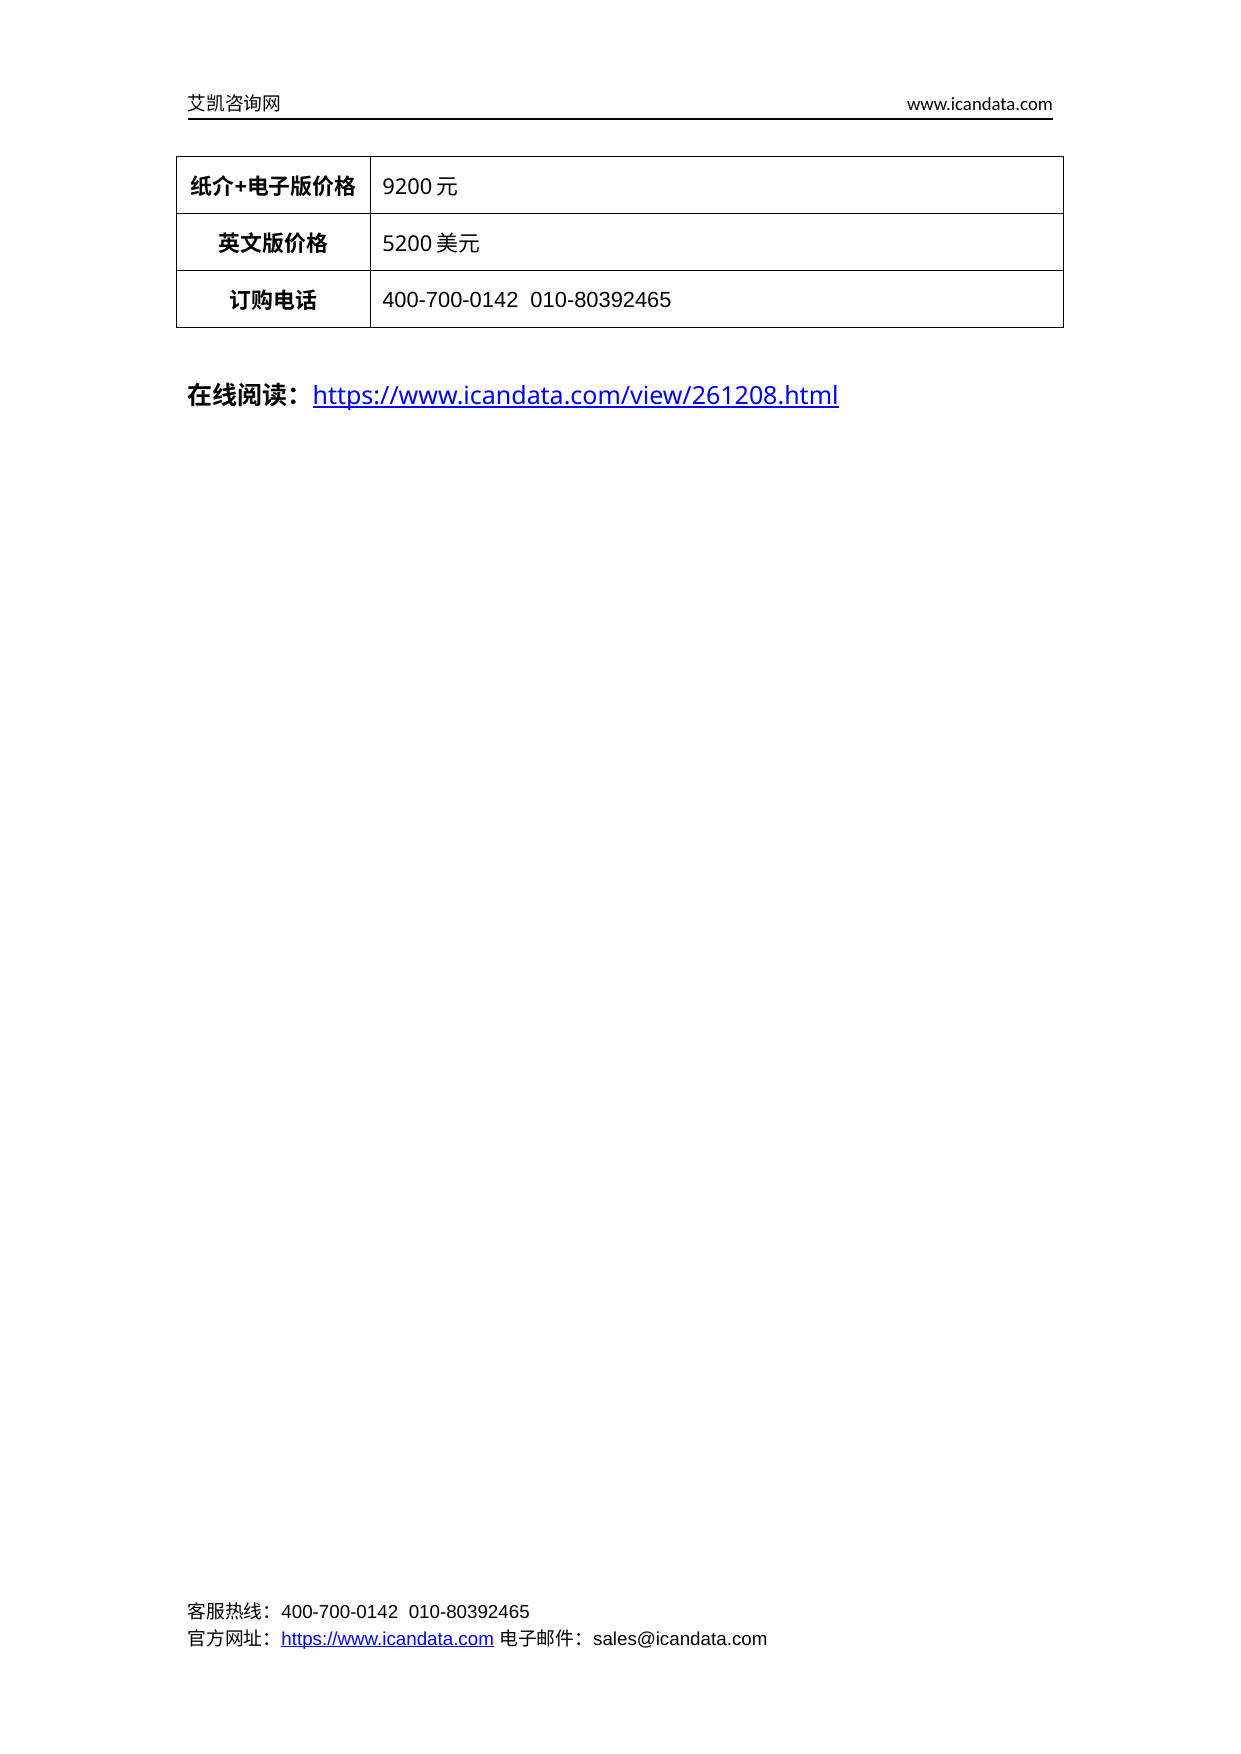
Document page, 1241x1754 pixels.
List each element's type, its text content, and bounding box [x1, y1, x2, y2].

table_cell 纸介+电子版价格 [177, 157, 370, 213]
table_cell 5200美元 [371, 214, 1063, 270]
table_cell 英文版价格 [177, 214, 370, 270]
table_cell 400-700-0142 010-80392465 [371, 271, 1063, 327]
table_cell 订购电话 [177, 271, 370, 327]
text 在线阅读：https://www.icandata.com/view/261208.html [187, 361, 1053, 426]
table_cell 9200元 [371, 157, 1063, 213]
